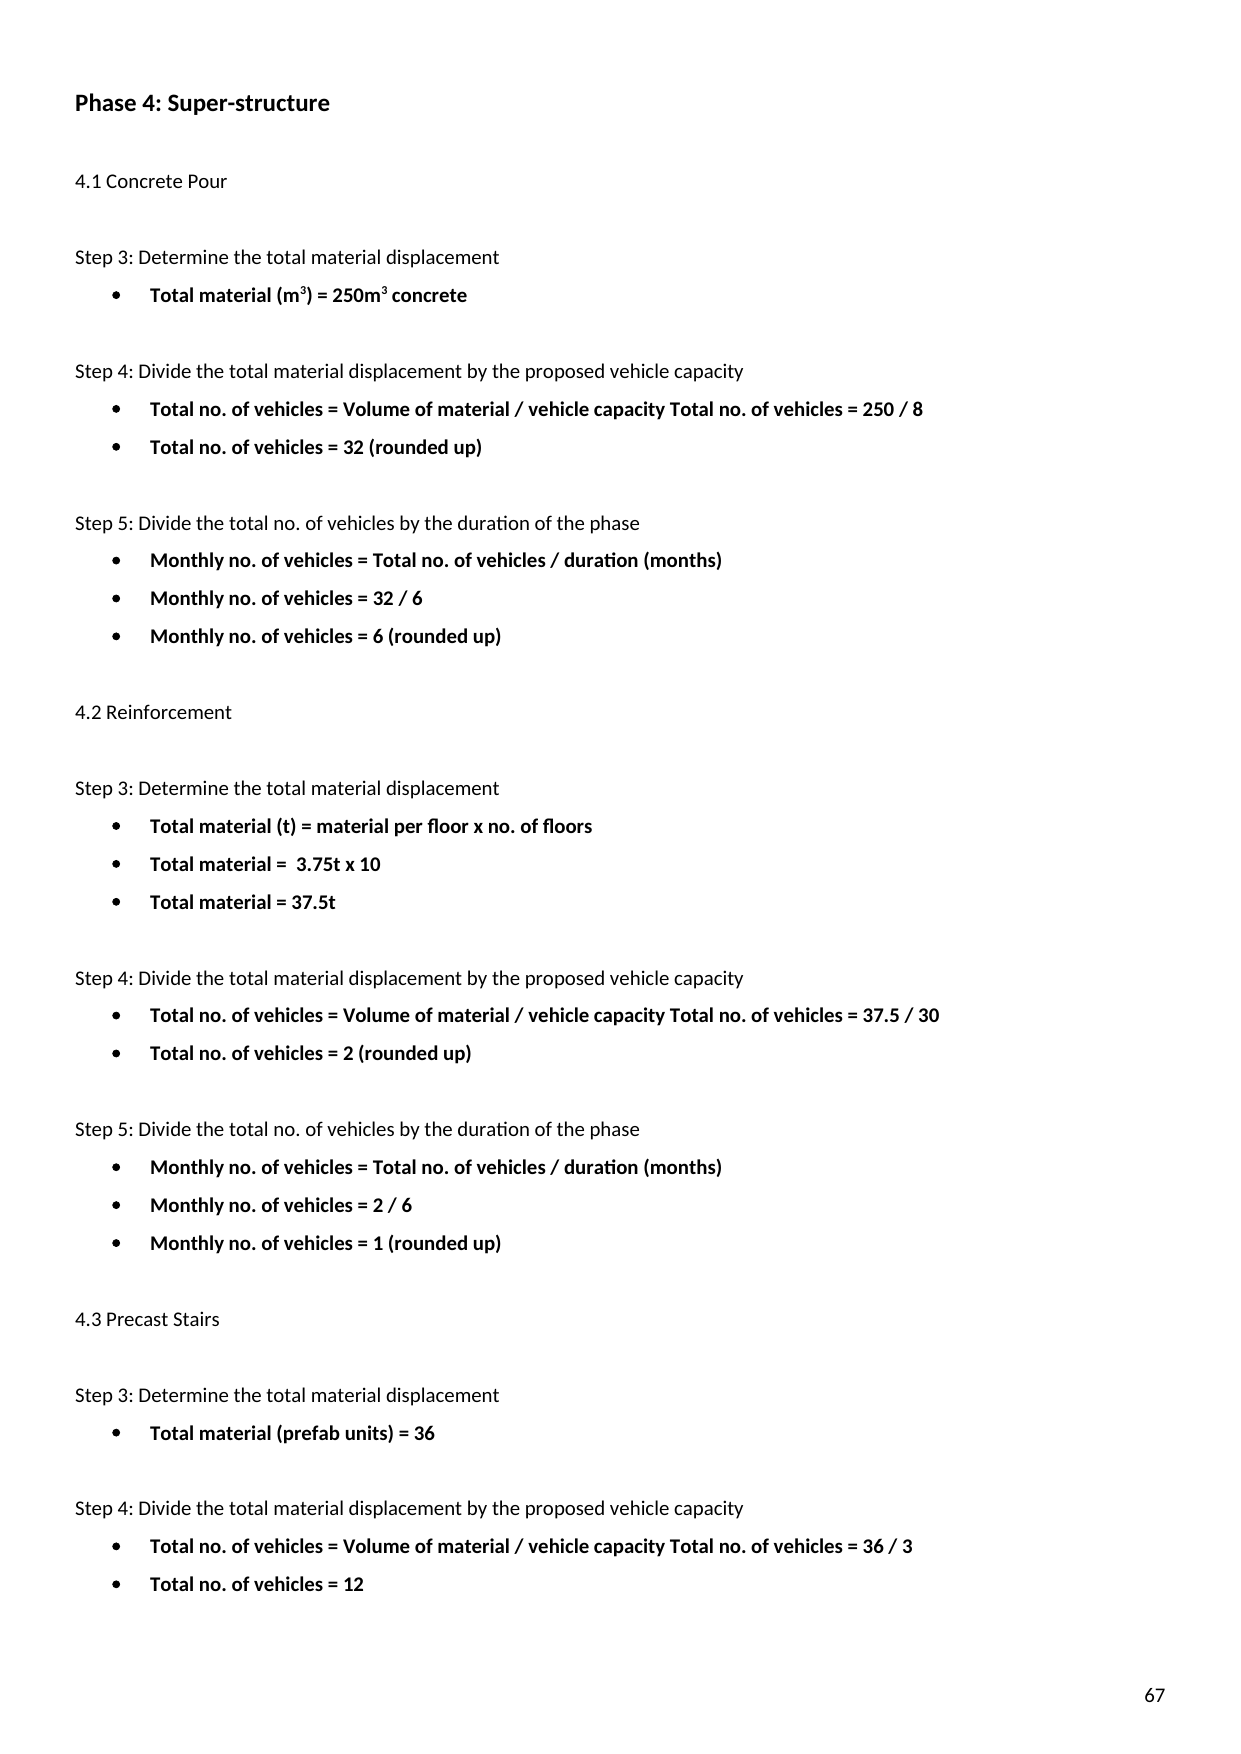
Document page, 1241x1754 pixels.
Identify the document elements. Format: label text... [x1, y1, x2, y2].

text Step 5: Divide the total no. of vehicles by the duration of the phase [75, 510, 1165, 535]
list Monthly no. of vehicles = 6 (rounded up) [112, 623, 1165, 649]
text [75, 1496, 1165, 1521]
text Step 5: Divide the total no. of vehicles by the duration of the phase [75, 1116, 1165, 1142]
text 4.2 Reinforcement [75, 699, 1165, 725]
text 4.3 Precast Stairs [75, 1306, 1165, 1331]
list Total no. of vehicles = 12 [112, 1571, 1165, 1597]
list Total material = 3.75t x 10 [112, 851, 1165, 876]
text Step 3: Determine the total material displacement [75, 244, 1165, 270]
text Step 3: Determine the total material displacement [75, 775, 1165, 801]
text Phase 4: Super-structure [75, 87, 1165, 118]
list Total no. of vehicles = Volume of material / vehicle capacity Total no. of vehicles = 250 / 8 [112, 396, 1165, 421]
list Total material = 37.5t [112, 889, 1165, 914]
list Monthly no. of vehicles = 1 (rounded up) [112, 1230, 1165, 1256]
text Step 4: Divide the total material displacement by the proposed vehicle capacity [75, 965, 1165, 990]
list Monthly no. of vehicles = 2 / 6 [112, 1192, 1165, 1218]
list Total material (t) = material per floor x no. of floors [112, 813, 1165, 838]
text 4.1 Concrete Pour [75, 168, 1165, 194]
list Total no. of vehicles = Volume of material / vehicle capacity Total no. of vehicles = 37.5 / 30 [112, 1003, 1165, 1028]
list Total no. of vehicles = 2 (rounded up) [112, 1041, 1165, 1066]
list Monthly no. of vehicles = Total no. of vehicles / duration (months) [112, 1154, 1165, 1180]
text Step 3: Determine the total material displacement [75, 1382, 1165, 1407]
list Monthly no. of vehicles = 32 / 6 [112, 586, 1165, 611]
list Monthly no. of vehicles = Total no. of vehicles / duration (months) [112, 548, 1165, 573]
list Total material (m3) = 250m3 concrete [112, 282, 1165, 308]
list Total no. of vehicles = Volume of material / vehicle capacity Total no. of vehicles = 36 / 3 [112, 1533, 1165, 1559]
text Step 4: Divide the total material displacement by the proposed vehicle capacity [75, 358, 1165, 383]
list Total no. of vehicles = 32 (rounded up) [112, 434, 1165, 459]
list Total material (prefab units) = 36 [112, 1420, 1165, 1445]
